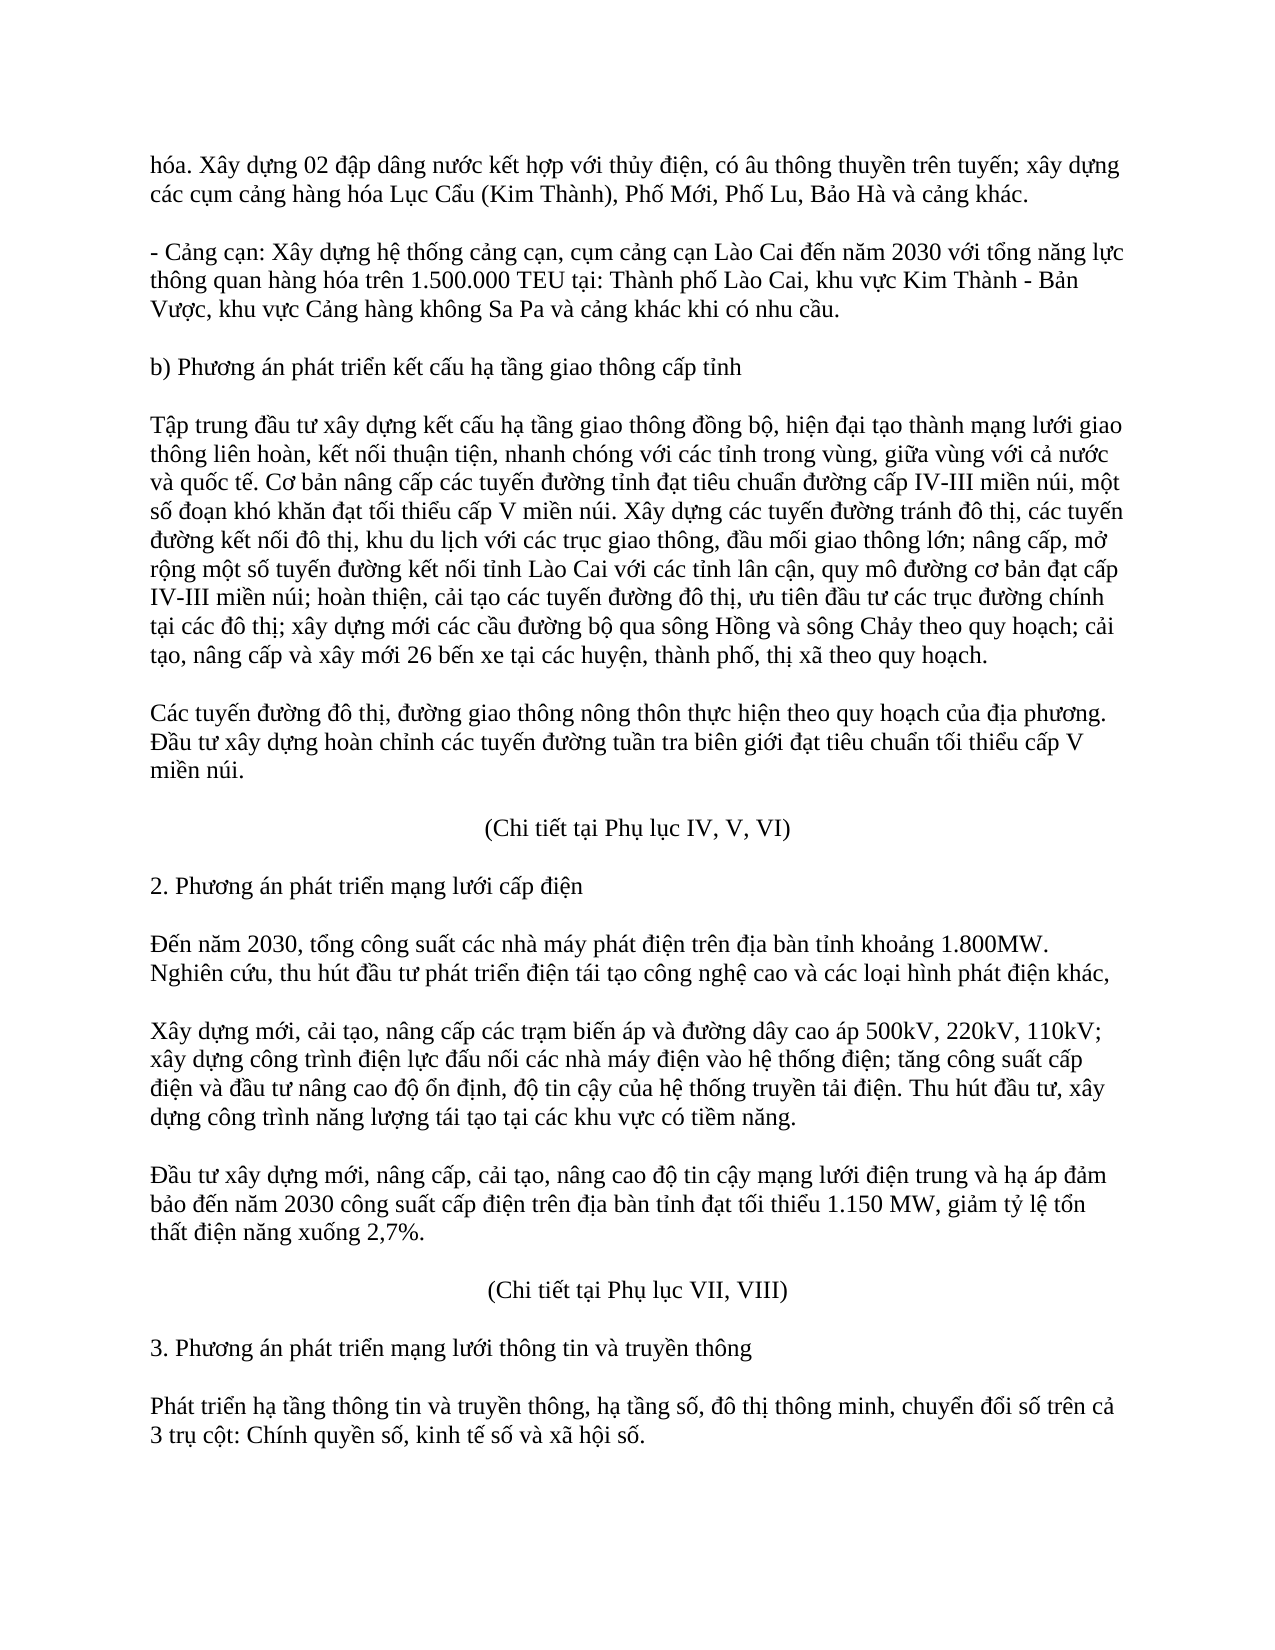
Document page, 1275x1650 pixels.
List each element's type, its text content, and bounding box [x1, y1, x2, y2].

text b) Phương án phát triển kết cấu hạ tầng giao thông cấp tỉnh [150, 352, 1125, 381]
text Xây dựng mới, cải tạo, nâng cấp các trạm biến áp và đường dây cao áp 500kV, 220kV, 110kV; xây dựng công trình điện lực đấu nối các nhà máy điện vào hệ thống điện; tăng công suất cấp điện và đầu tư nâng cao độ ổn định, độ tin cậy của hệ thống truyền tải điện. Thu hút đầu tư, xây dựng công trình năng lượng tái tạo tại các khu vực có tiềm năng. [150, 1016, 1125, 1131]
text 3. Phương án phát triển mạng lưới thông tin và truyền thông [150, 1333, 1125, 1362]
text (Chi tiết tại Phụ lục IV, V, VI) [150, 813, 1125, 842]
text Các tuyến đường đô thị, đường giao thông nông thôn thực hiện theo quy hoạch của địa phương. Đầu tư xây dựng hoàn chỉnh các tuyến đường tuần tra biên giới đạt tiêu chuẩn tối thiểu cấp V miền núi. [150, 698, 1125, 784]
text Tập trung đầu tư xây dựng kết cấu hạ tầng giao thông đồng bộ, hiện đại tạo thành mạng lưới giao thông liên hoàn, kết nối thuận tiện, nhanh chóng với các tỉnh trong vùng, giữa vùng với cả nước và quốc tế. Cơ bản nâng cấp các tuyến đường tỉnh đạt tiêu chuẩn đường cấp IV-III miền núi, một số đoạn khó khăn đạt tối thiểu cấp V miền núi. Xây dựng các tuyến đường tránh đô thị, các tuyến đường kết nối đô thị, khu du lịch với các trục giao thông, đầu mối giao thông lớn; nâng cấp, mở rộng một số tuyến đường kết nối tỉnh Lào Cai với các tỉnh lân cận, quy mô đường cơ bản đạt cấp IV-III miền núi; hoàn thiện, cải tạo các tuyến đường đô thị, ưu tiên đầu tư các trục đường chính tại các đô thị; xây dựng mới các cầu đường bộ qua sông Hồng và sông Chảy theo quy hoạch; cải tạo, nâng cấp và xây mới 26 bến xe tại các huyện, thành phố, thị xã theo quy hoạch. [150, 410, 1125, 669]
text (Chi tiết tại Phụ lục VII, VIII) [150, 1275, 1125, 1304]
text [150, 150, 1125, 207]
text Phát triển hạ tầng thông tin và truyền thông, hạ tầng số, đô thị thông minh, chuyển đổi số trên cả 3 trụ cột: Chính quyền số, kinh tế số và xã hội số. [150, 1391, 1125, 1449]
text Đầu tư xây dựng mới, nâng cấp, cải tạo, nâng cao độ tin cậy mạng lưới điện trung và hạ áp đảm bảo đến năm 2030 công suất cấp điện trên địa bàn tỉnh đạt tối thiểu 1.150 MW, giảm tỷ lệ tổn thất điện năng xuống 2,7%. [150, 1160, 1125, 1246]
text Đến năm 2030, tổng công suất các nhà máy phát điện trên địa bàn tỉnh khoảng 1.800MW. Nghiên cứu, thu hút đầu tư phát triển điện tái tạo công nghệ cao và các loại hình phát điện khác, [150, 929, 1125, 987]
text - Cảng cạn: Xây dựng hệ thống cảng cạn, cụm cảng cạn Lào Cai đến năm 2030 với tổng năng lực thông quan hàng hóa trên 1.500.000 TEU tại: Thành phố Lào Cai, khu vực Kim Thành - Bản Vược, khu vực Cảng hàng không Sa Pa và cảng khác khi có nhu cầu. [150, 237, 1125, 323]
text 2. Phương án phát triển mạng lưới cấp điện [150, 871, 1125, 900]
